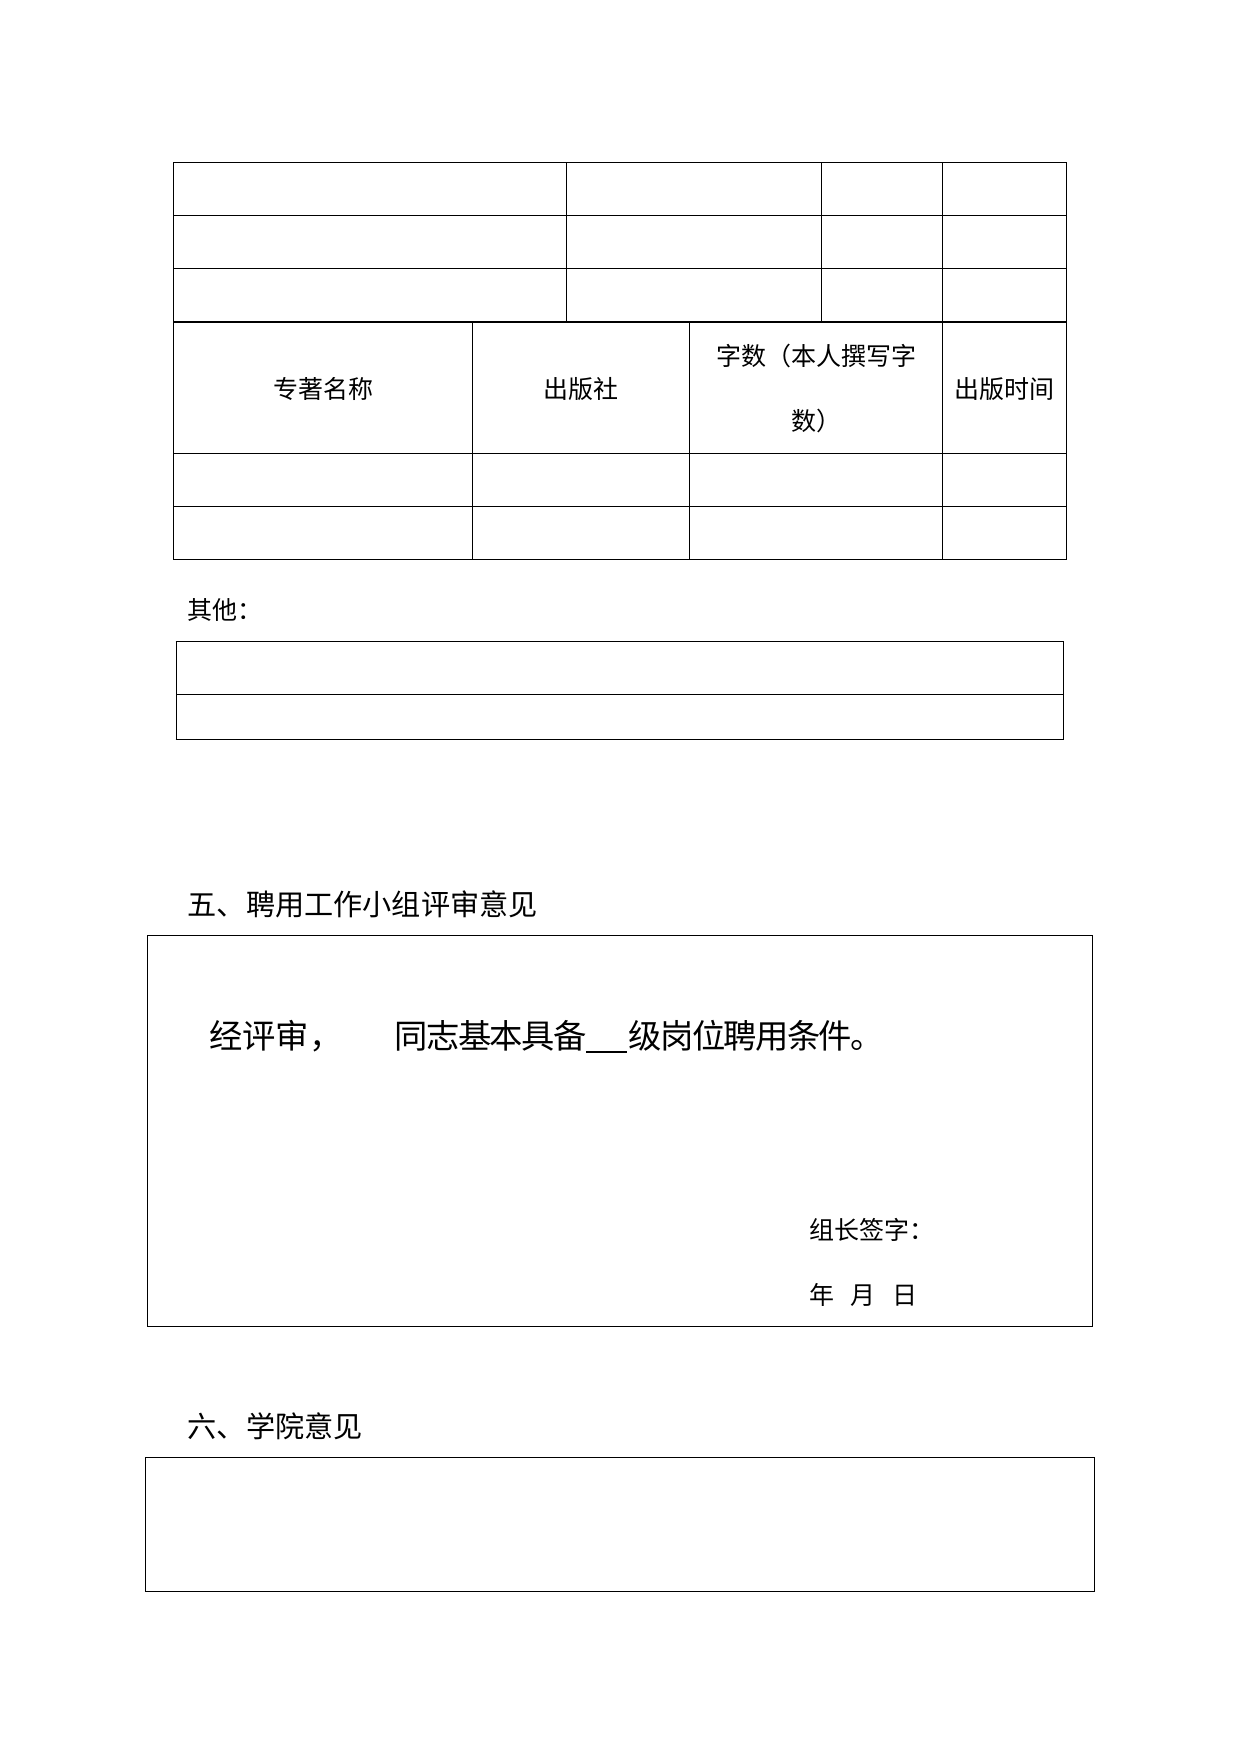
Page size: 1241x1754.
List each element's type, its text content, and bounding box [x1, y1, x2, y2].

table_cell [174, 216, 566, 268]
table_cell [943, 269, 1066, 321]
table_cell [943, 216, 1066, 268]
text 五、聘用工作小组评审意见 [187, 870, 1053, 935]
table_cell [174, 269, 566, 321]
table_cell [690, 507, 942, 559]
table_cell [943, 454, 1066, 506]
table_cell [174, 507, 472, 559]
table_cell [943, 507, 1066, 559]
table_cell [567, 216, 821, 268]
table_cell [822, 269, 942, 321]
table_cell [690, 454, 942, 506]
table_cell 出版社 [473, 323, 689, 452]
table_cell 专著名称 [174, 323, 472, 452]
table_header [146, 1458, 1094, 1591]
table_cell [822, 163, 942, 215]
table_cell [943, 163, 1066, 215]
table_cell [473, 507, 689, 559]
table_cell [567, 269, 821, 321]
table_cell 出版时间 [943, 323, 1066, 452]
text 六、学院意见 [187, 1392, 1053, 1457]
table_cell [174, 454, 472, 506]
text 其他： [187, 576, 1053, 641]
table_cell [174, 163, 566, 215]
table_cell [822, 216, 942, 268]
table_header [177, 642, 1063, 694]
table_header 经评审， 同志基本具备 级岗位聘用条件。 组长签字： 年 月 日 [148, 936, 1092, 1326]
table_cell [473, 454, 689, 506]
table_cell 字数（本人撰写字数） [690, 323, 942, 452]
table_cell [177, 695, 1063, 739]
table_cell [567, 163, 821, 215]
